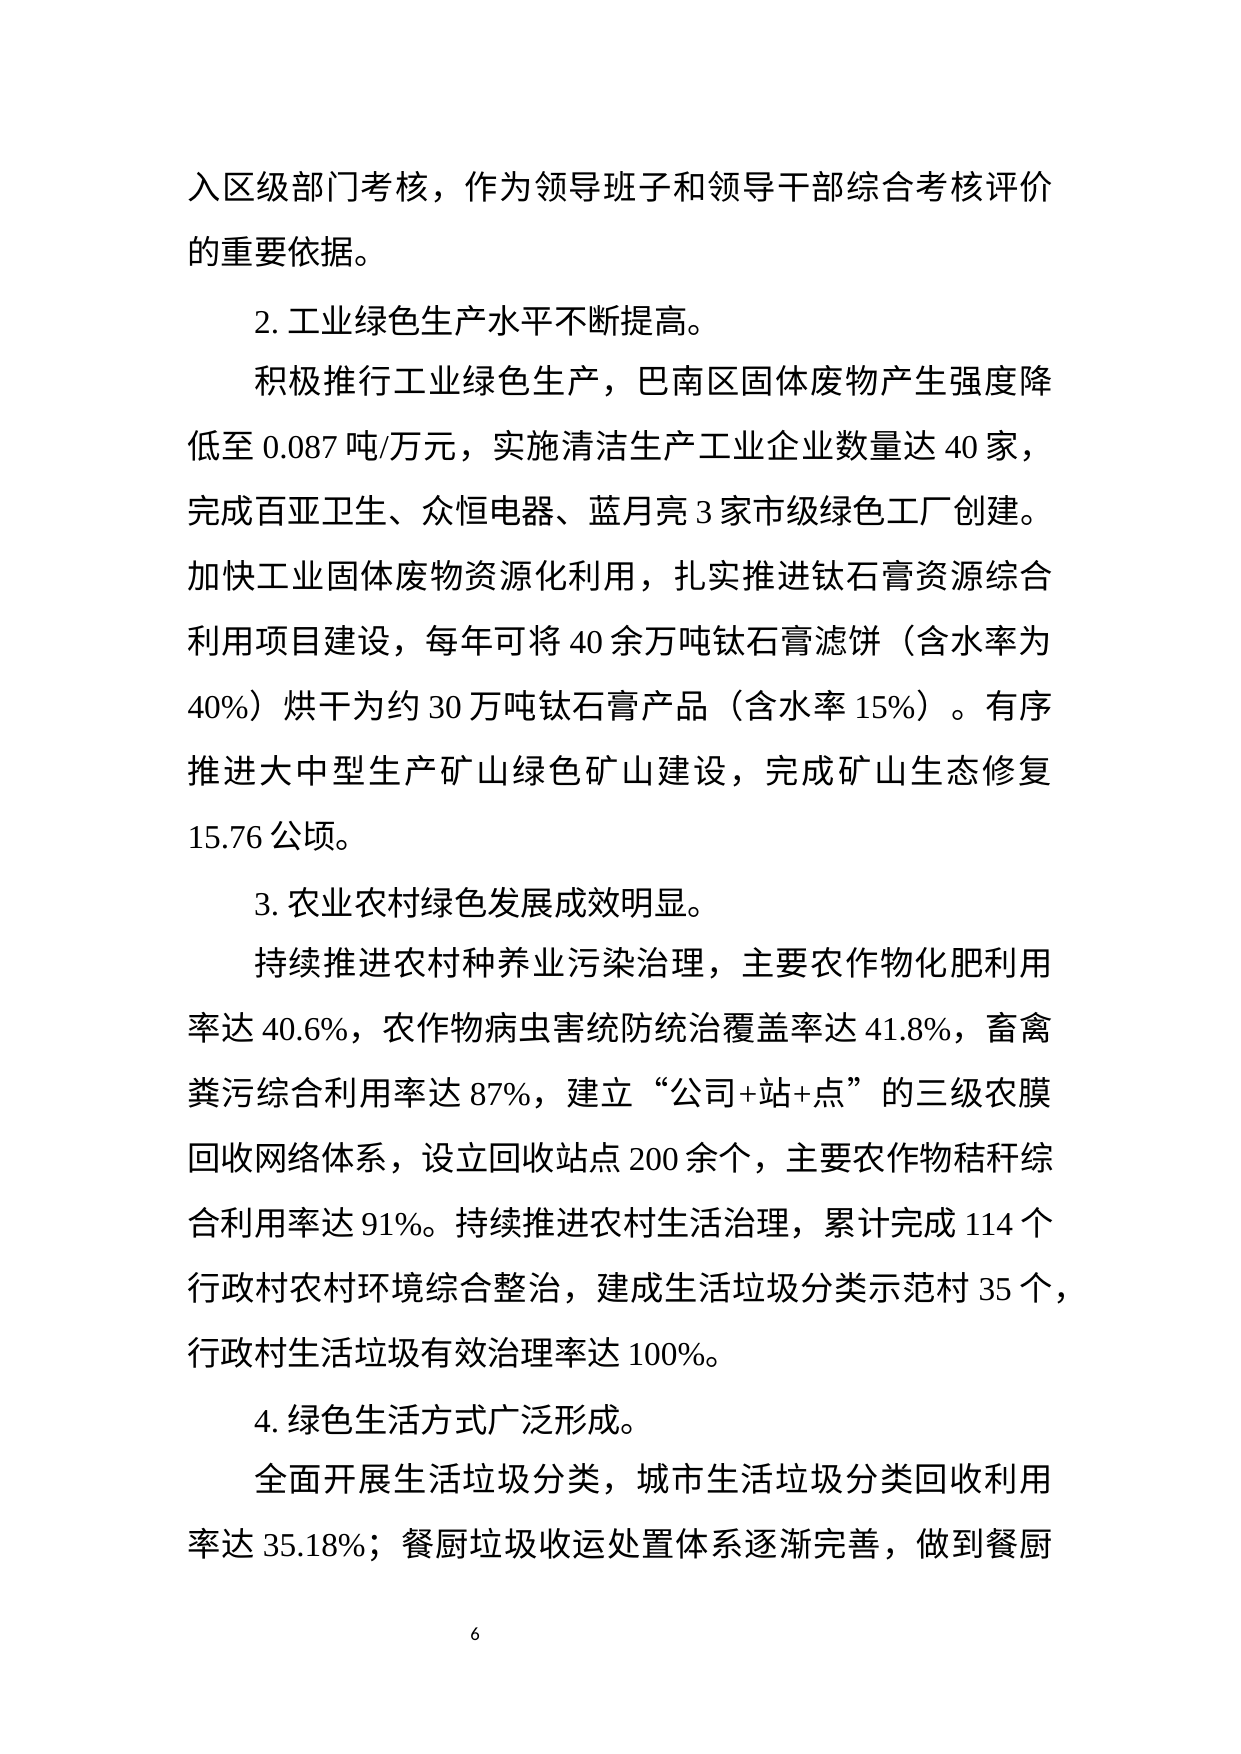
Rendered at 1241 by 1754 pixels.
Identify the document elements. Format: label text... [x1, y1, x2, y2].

list 工业绿色生产水平不断提高。 [187, 284, 1053, 346]
list 绿色生活方式广泛形成。 [187, 1383, 1053, 1445]
list 农业农村绿色发展成效明显。 [187, 866, 1053, 928]
text 持续推进农村种养业污染治理，主要农作物化肥利用率达40.6%，农作物病虫害统防统治覆盖率达41.8%，畜禽粪污综合利用率达87%，建立“公司+站+点”的三级农膜回收网络体系，设立回收站点200余个，主要农作物秸秆综合利用率达91%。持续推进农村生活治理，累计完成114个行政村农村环境综合整治，建成生活垃圾分类示范村35个，行政村生活垃圾有效治理率达100%。 [187, 928, 1053, 1383]
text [187, 1445, 1053, 1575]
text 积极推行工业绿色生产，巴南区固体废物产生强度降低至0.087吨/万元，实施清洁生产工业企业数量达40家，完成百亚卫生、众恒电器、蓝月亮3家市级绿色工厂创建。加快工业固体废物资源化利用，扎实推进钛石膏资源综合利用项目建设，每年可将40余万吨钛石膏滤饼（含水率为40%）烘干为约30万吨钛石膏产品（含水率15%）。有序推进大中型生产矿山绿色矿山建设，完成矿山生态修复15.76公顷。 [187, 346, 1053, 866]
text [179, 150, 1061, 284]
